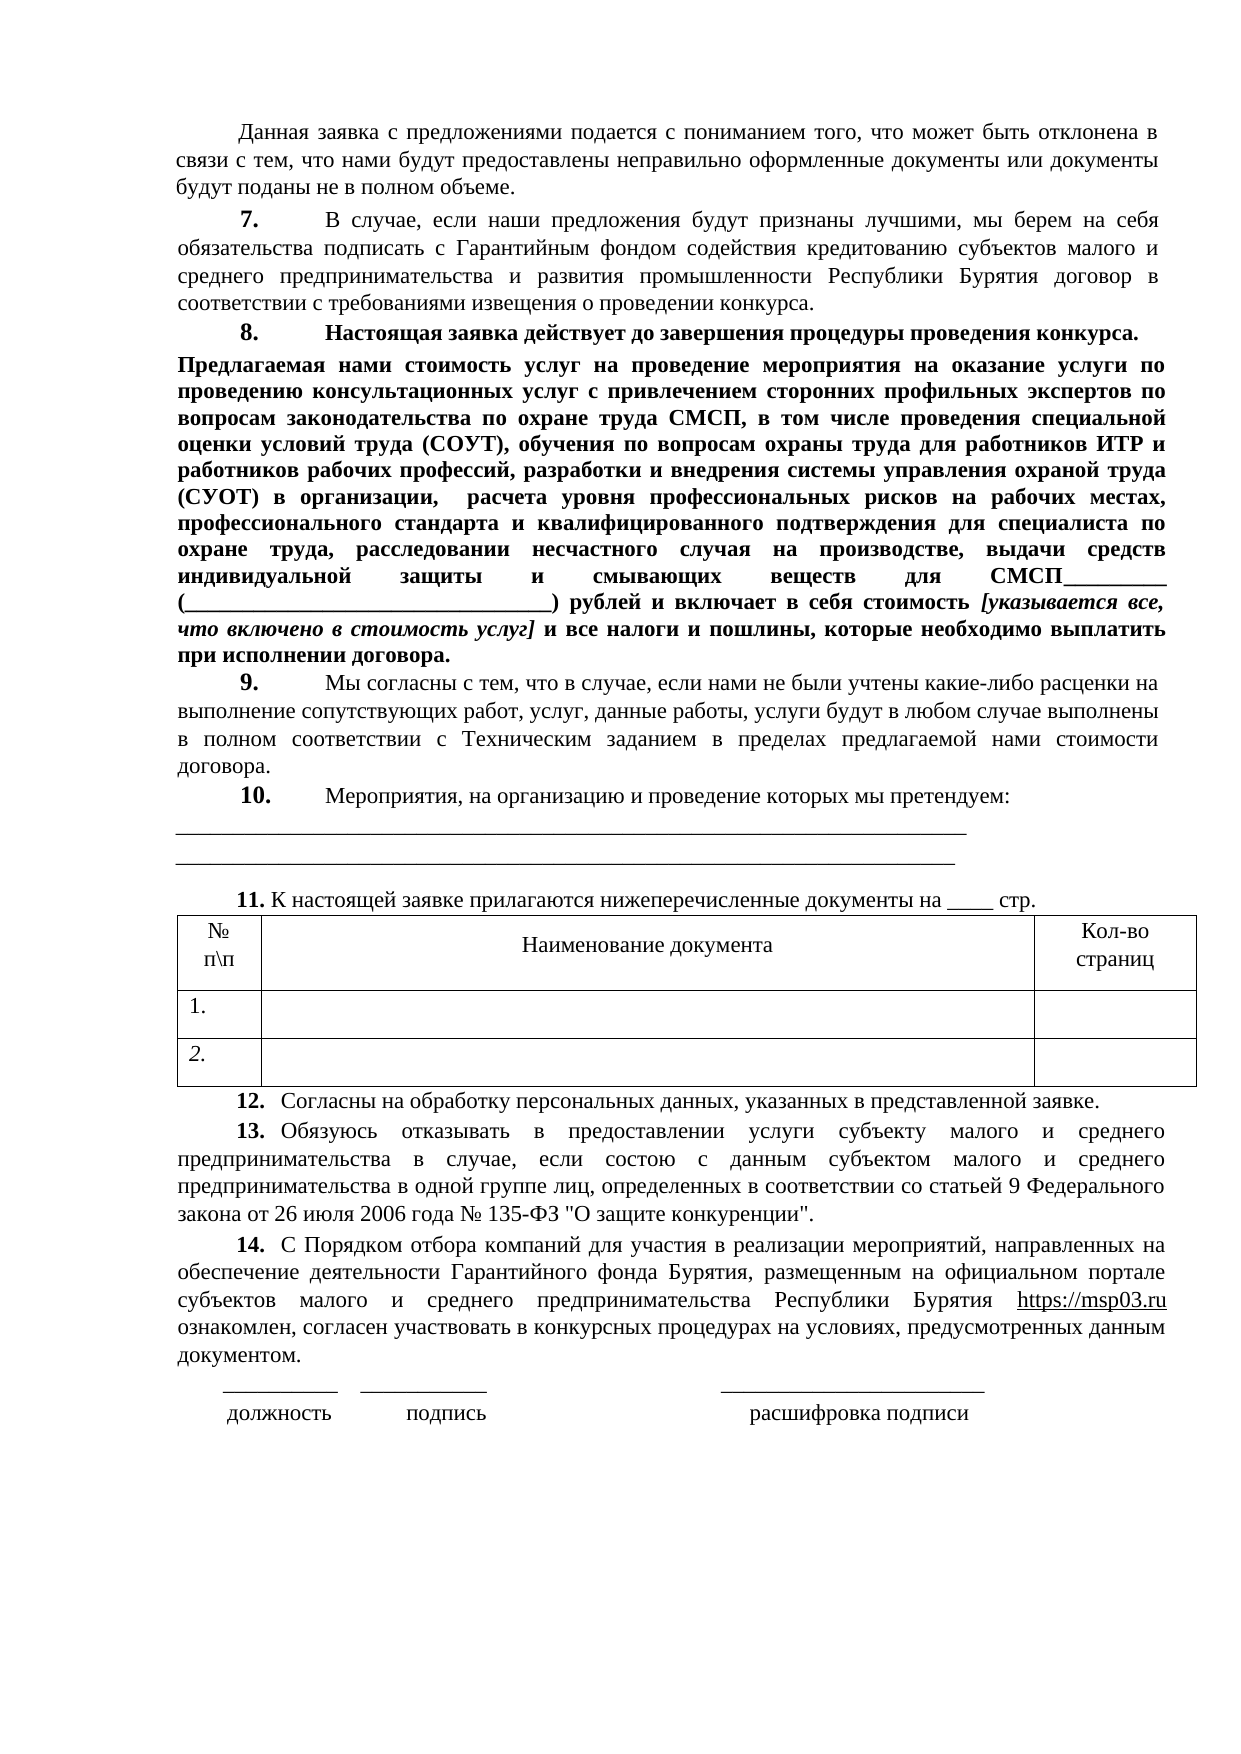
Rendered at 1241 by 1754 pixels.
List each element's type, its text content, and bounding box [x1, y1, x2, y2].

text Данная заявка с предложениями подается с пониманием того, что может быть отклонена в связи с тем, что нами будут предоставлены неправильно оформленные документы или документы будут поданы не в полном объеме. [176, 118, 1160, 200]
list В случае, если наши предложения будут признаны лучшими, мы берем на себя обязательства подписать с Гарантийным фондом содействия кредитованию субъектов малого и среднего предпринимательства и развития промышленности Республики Бурятия договор в соответствии с требованиями извещения о проведении конкурса. [177, 204, 1160, 316]
text __________ ___________ _______________________ [177, 1369, 1167, 1396]
list Мы согласны с тем, что в случае, если нами не были учтены какие-либо расценки на выполнение сопутствующих работ, услуг, данные работы, услуги будут в любом случае выполнены в полном соответствии с Техническим заданием в пределах предлагаемой нами стоимости договора. [177, 667, 1160, 779]
text Предлагаемая нами стоимость услуг на проведение мероприятия на оказание услуги по проведению консультационных услуг с привлечением сторонних профильных экспертов по вопросам законодательства по охране труда СМСП, в том числе проведения специальной оценки условий труда (СОУТ), обучения по вопросам охраны труда для работников ИТР и работников рабочих профессий, разработки и внедрения системы управления охраной труда (СУОТ) в организации, расчета уровня профессиональных рисков на рабочих местах, профессионального стандарта и квалифицированного подтверждения для специалиста по охране труда, расследовании несчастного случая на производстве, выдачи средств индивидуальной защиты и смывающих веществ для СМСП_________ (________________________________) рублей и включает в себя стоимость [указывается все, что включено в стоимость услуг] и все налоги и пошлины, которые необходимо выплатить при исполнении договора. [177, 351, 1167, 667]
list Обязуюсь отказывать в предоставлении услуги субъекту малого и среднего предпринимательства в случае, если состою с данным субъектом малого и среднего предпринимательства в одной группе лиц, определенных в соответствии со статьей 9 Федерального закона от 26 июля 2006 года № 135-ФЗ "О защите конкуренции". [177, 1117, 1167, 1227]
table_cell 2. [178, 1039, 261, 1086]
table_cell [1035, 991, 1196, 1038]
list С Порядком отбора компаний для участия в реализации мероприятий, направленных на обеспечение деятельности Гарантийного фонда Бурятия, размещенным на официальном портале субъектов малого и среднего предпринимательства Республики Бурятия https://msp03.ru ознакомлен, согласен участвовать в конкурсных процедурах на условиях, предусмотренных данным документом. [177, 1231, 1167, 1367]
table_cell 1. [178, 991, 261, 1038]
list Настоящая заявка действует до завершения процедуры проведения конкурса. [177, 317, 1160, 346]
table_cell [262, 991, 1034, 1038]
table_header Кол-во страниц [1035, 916, 1196, 990]
list Согласны на обработку персональных данных, указанных в представленной заявке. [236, 1087, 1167, 1113]
table_header Наименование документа [262, 916, 1034, 990]
list Мероприятия, на организацию и проведение которых мы претендуем: [177, 781, 1160, 809]
text должность подпись расшифровка подписи [176, 1398, 1119, 1425]
text 11. К настоящей заявке прилагаются нижеперечисленные документы на ____ стр. [177, 886, 1160, 912]
table_cell [1035, 1039, 1196, 1086]
text ____________________________________________________________________ [176, 841, 1160, 867]
table_cell [262, 1039, 1034, 1086]
table_header № п\п [178, 916, 261, 990]
text _____________________________________________________________________ [176, 811, 1167, 838]
